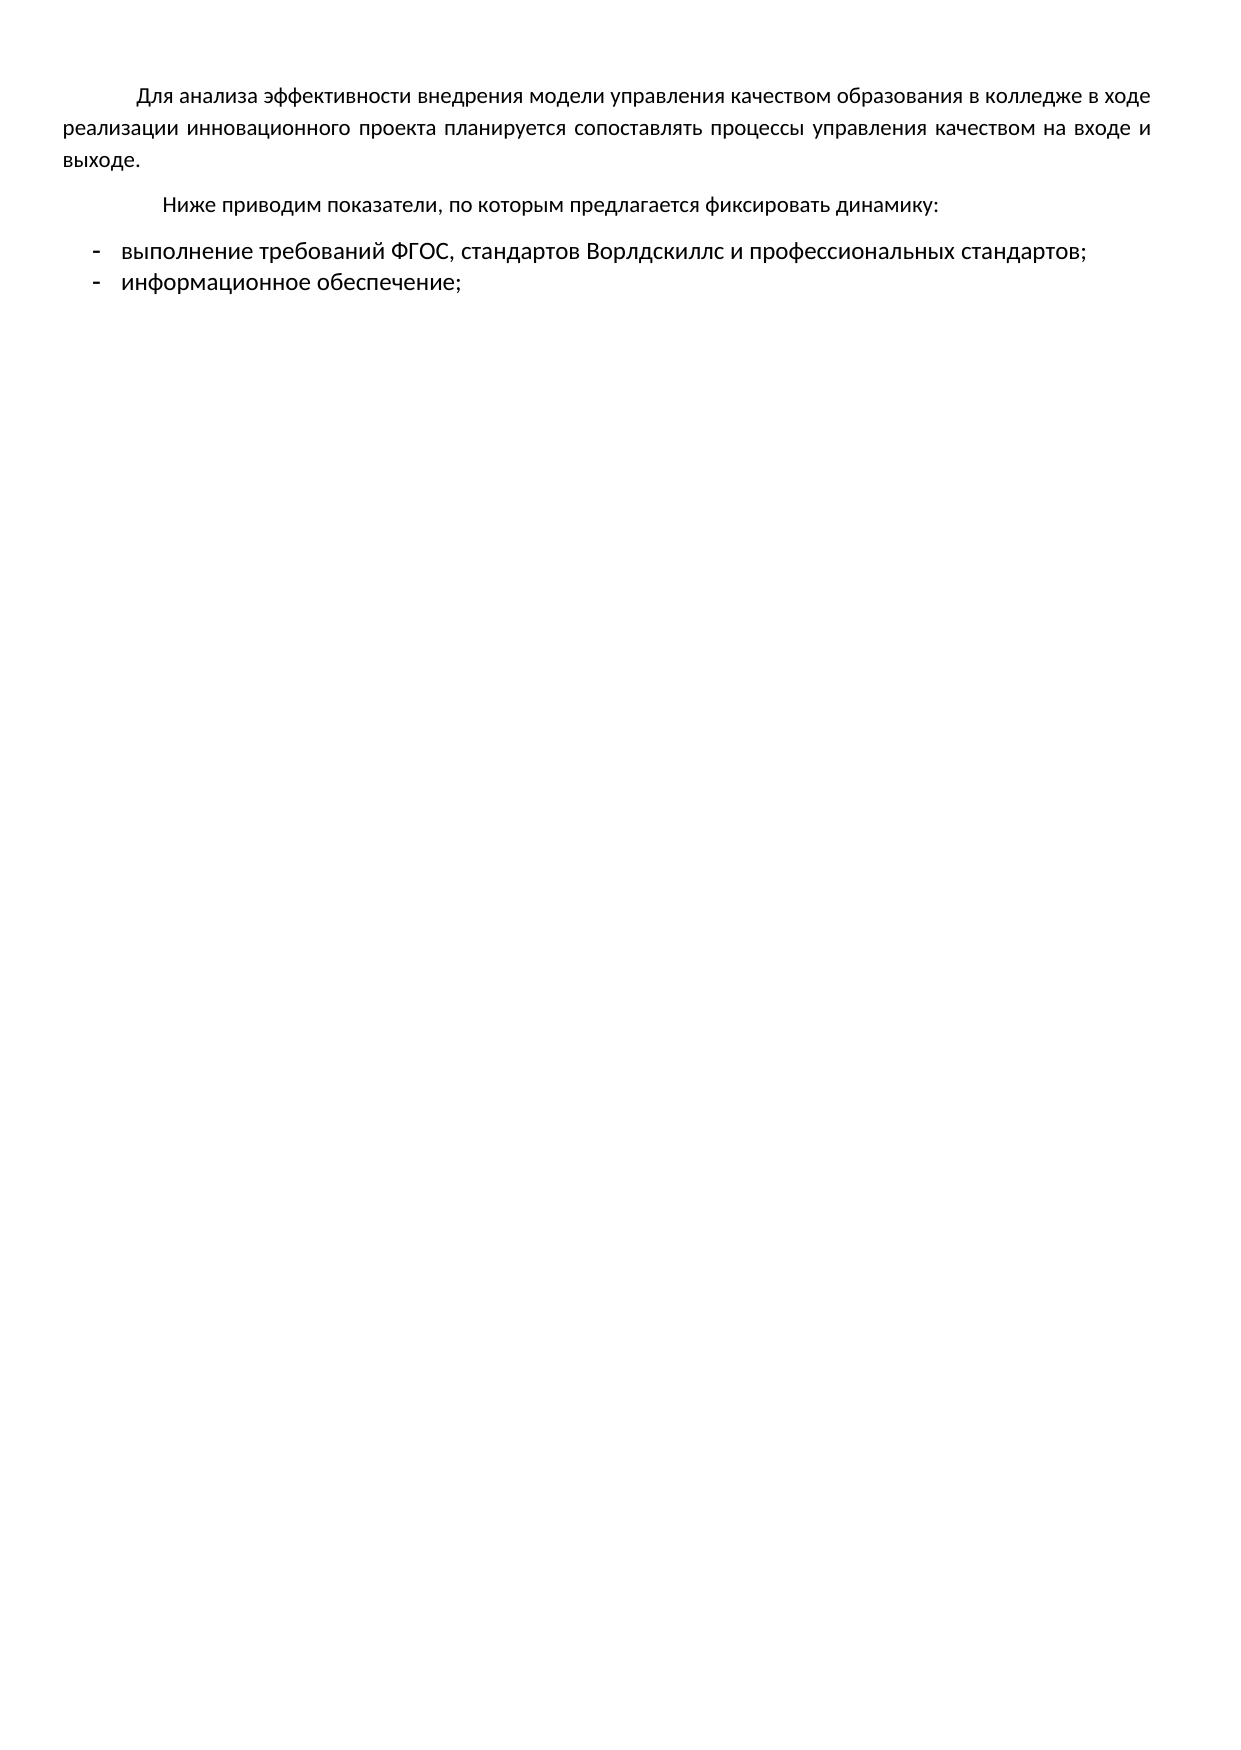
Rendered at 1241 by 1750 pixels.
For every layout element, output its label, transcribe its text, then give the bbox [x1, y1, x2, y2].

text Для анализа эффективности внедрения модели управления качеством образования в колледже в ходе реализации инновационного проекта планируется сопоставлять процессы управления качеством на входе и выходе. [62, 81, 1151, 174]
list информационное обеспечение; [92, 266, 1209, 296]
list выполнение требований ФГОС, стандартов Ворлдскиллс и профессиональных стандартов; [92, 235, 1209, 266]
text Ниже приводим показатели, по которым предлагается фиксировать динамику: [162, 190, 1209, 218]
